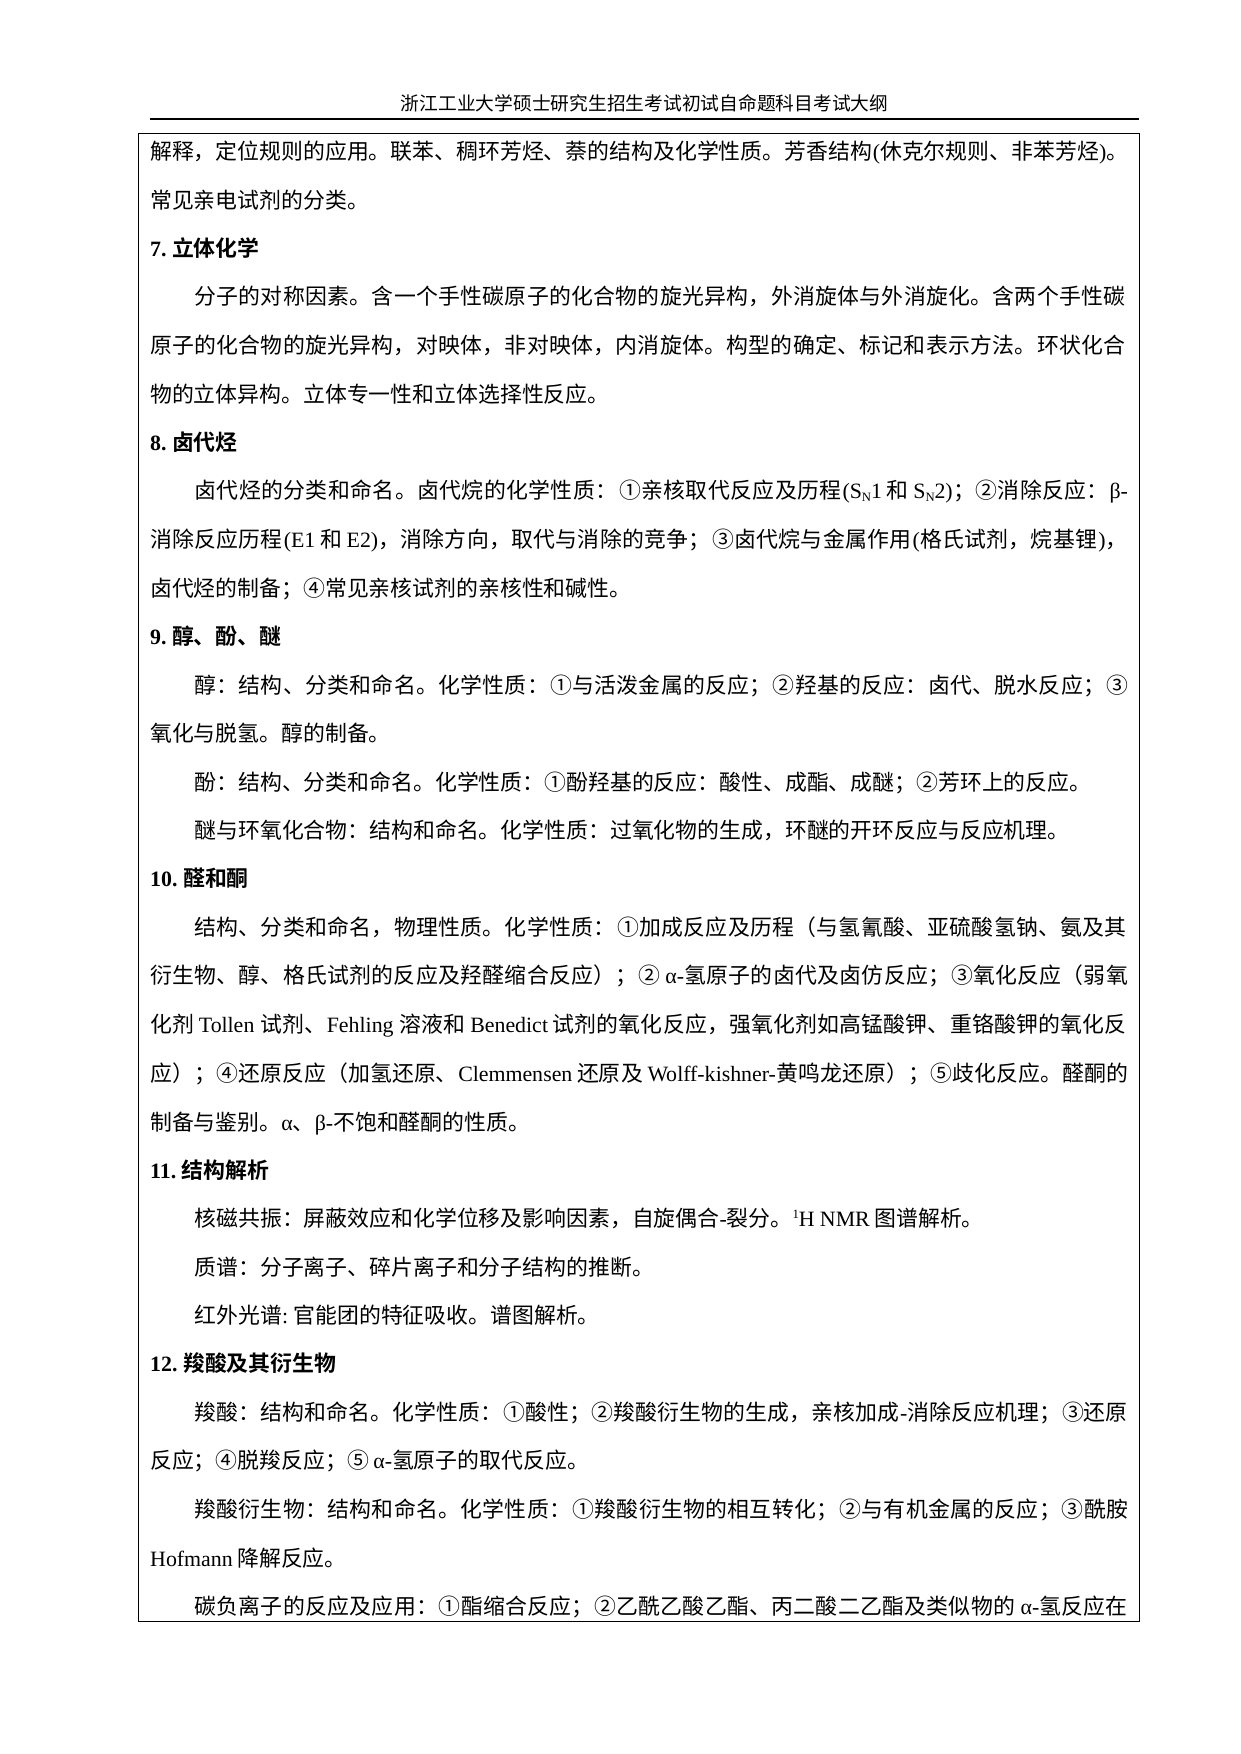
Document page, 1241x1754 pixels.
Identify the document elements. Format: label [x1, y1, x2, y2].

table_header [139, 134, 1139, 1621]
